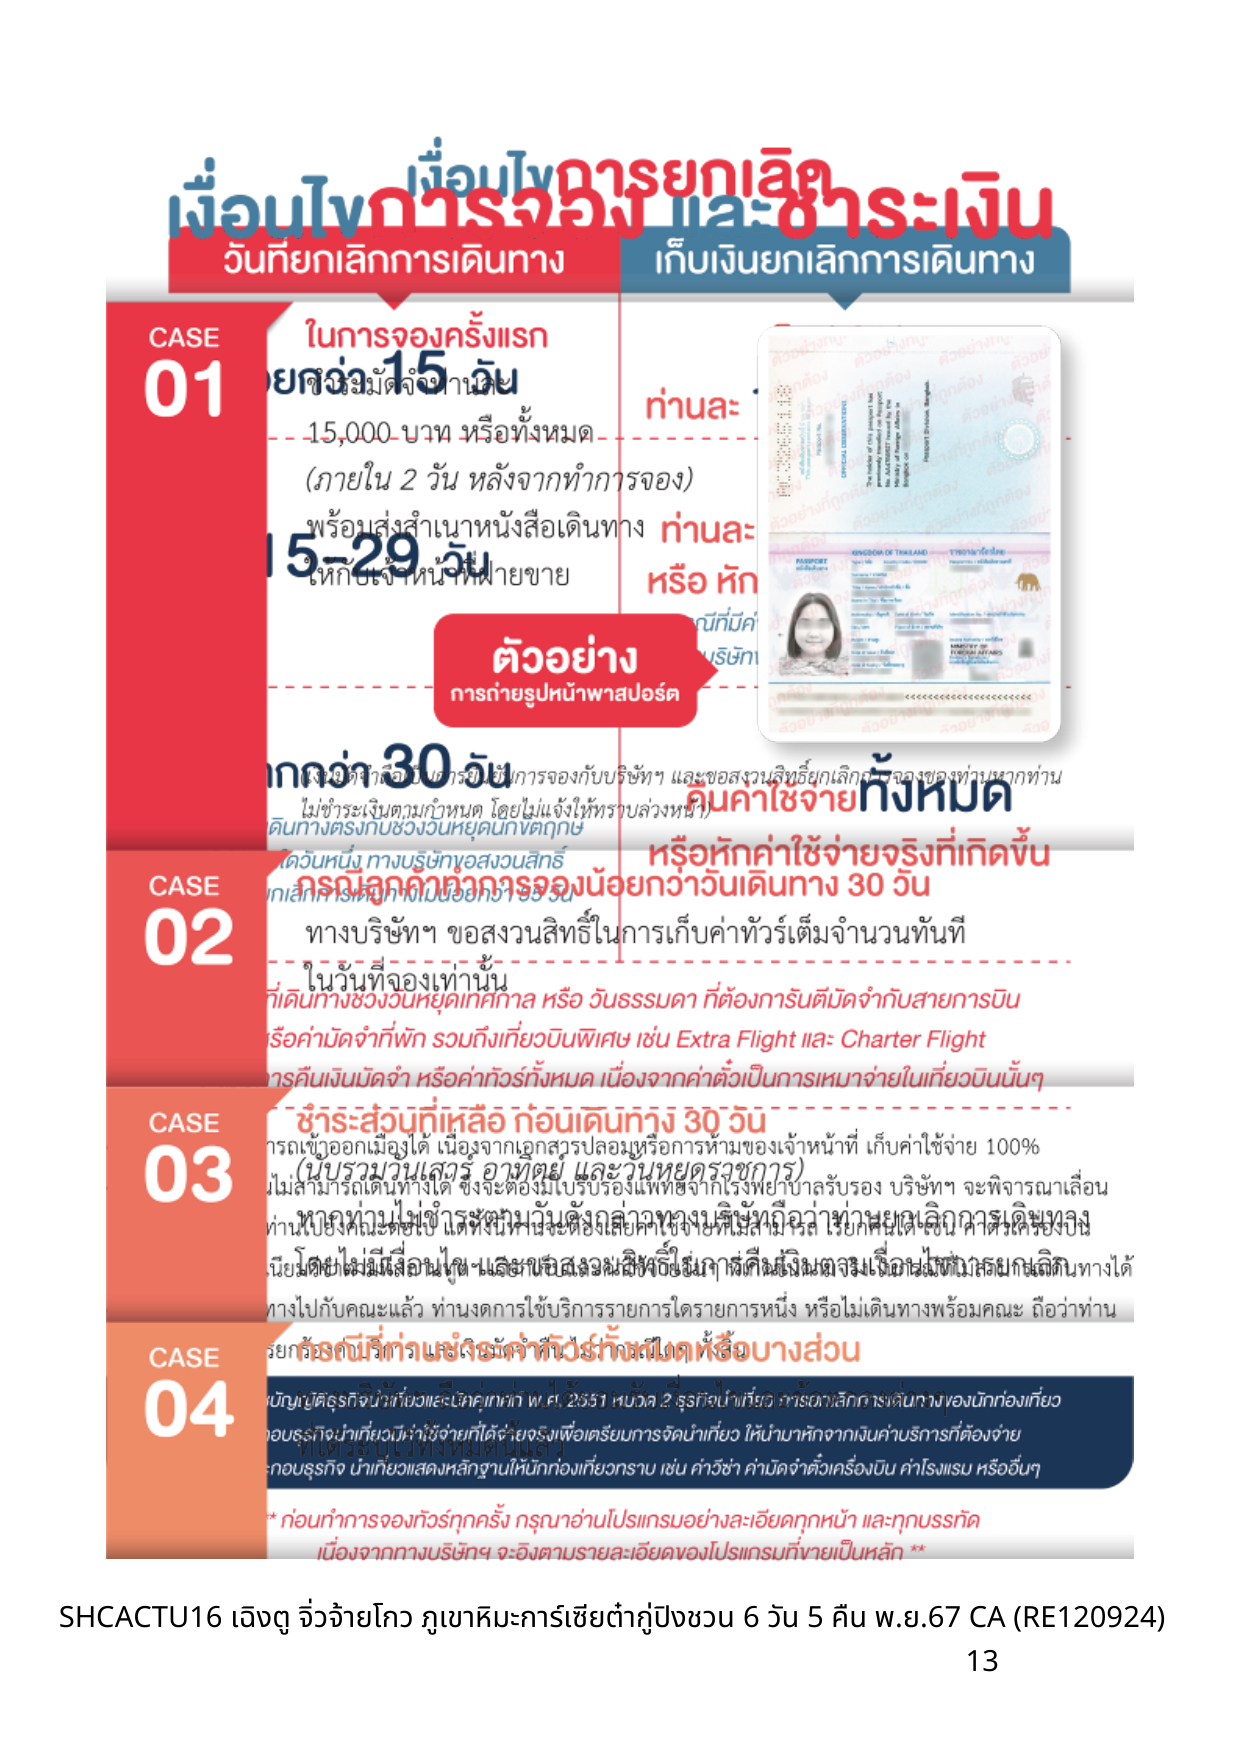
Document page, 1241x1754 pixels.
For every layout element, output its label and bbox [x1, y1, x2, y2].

picture [106, 106, 1134, 1579]
